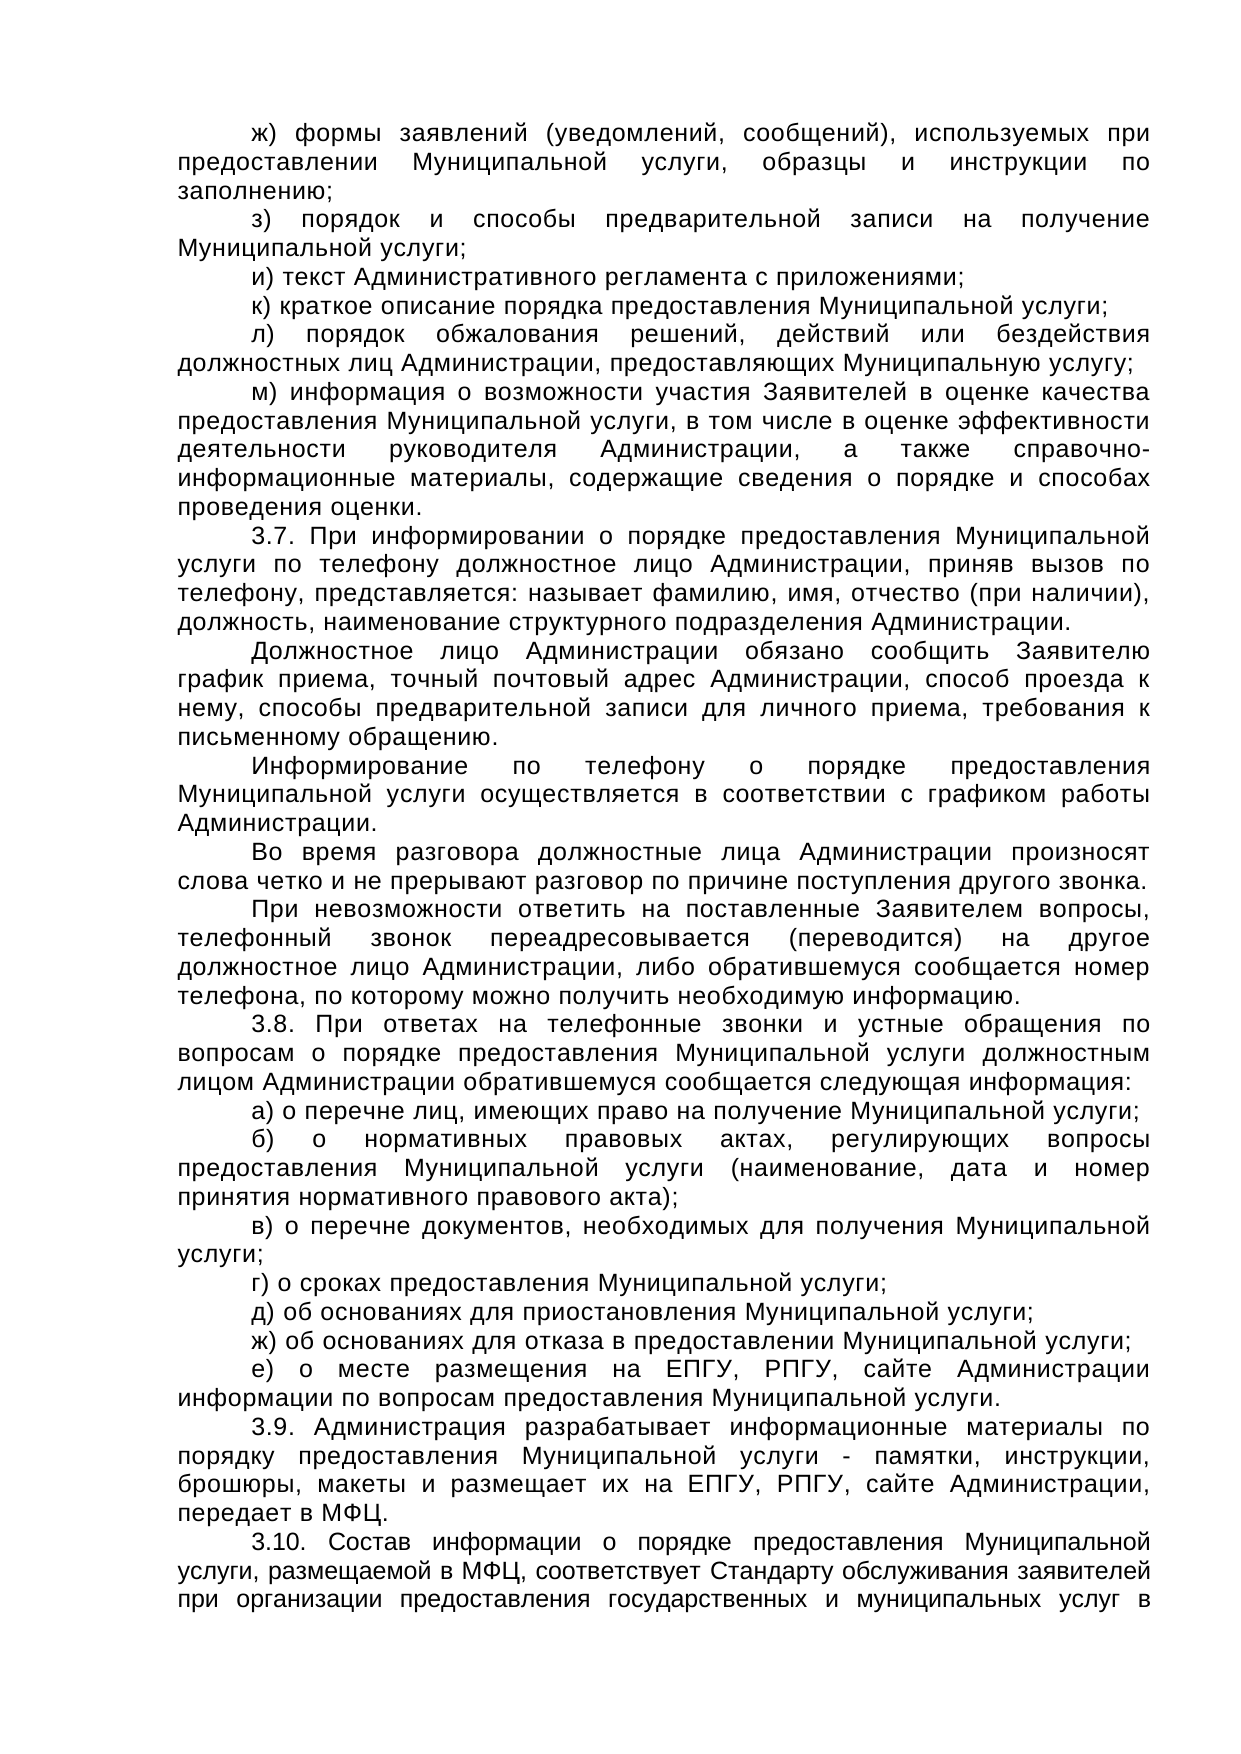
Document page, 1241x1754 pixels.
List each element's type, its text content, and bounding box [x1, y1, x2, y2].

text Информирование по телефону о порядке предоставления Муниципальной услуги осуществляется в соответствии с графиком работы Администрации. [177, 751, 1152, 837]
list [177, 1527, 1152, 1613]
text 3.8. При ответах на телефонные звонки и устные обращения по вопросам о порядке предоставления Муниципальной услуги должностным лицом Администрации обратившемуся сообщается следующая информация: [177, 1009, 1152, 1096]
text и) текст Административного регламента с приложениями; [177, 262, 1152, 291]
text в) о перечне документов, необходимых для получения Муниципальной услуги; [177, 1211, 1152, 1268]
text Во время разговора должностные лица Администрации произносят слова четко и не прерывают разговор по причине поступления другого звонка. [177, 837, 1152, 894]
text з) порядок и способы предварительной записи на получение Муниципальной услуги; [177, 204, 1152, 262]
text л) порядок обжалования решений, действий или бездействия должностных лиц Администрации, предоставляющих Муниципальную услугу; [177, 319, 1152, 377]
text б) о нормативных правовых актах, регулирующих вопросы предоставления Муниципальной услуги (наименование, дата и номер принятия нормативного правового акта); [177, 1124, 1152, 1211]
text е) о месте размещения на ЕПГУ, РПГУ, сайте Администрации информации по вопросам предоставления Муниципальной услуги. [177, 1354, 1152, 1412]
text 3.7. При информировании о порядке предоставления Муниципальной услуги по телефону должностное лицо Администрации, приняв вызов по телефону, представляется: называет фамилию, имя, отчество (при наличии), должность, наименование структурного подразделения Администрации. [177, 521, 1152, 636]
text г) о сроках предоставления Муниципальной услуги; [177, 1268, 1152, 1297]
text к) краткое описание порядка предоставления Муниципальной услуги; [177, 291, 1152, 319]
text Должностное лицо Администрации обязано сообщить Заявителю график приема, точный почтовый адрес Администрации, способ проезда к нему, способы предварительной записи для личного приема, требования к письменному обращению. [177, 636, 1152, 751]
text ж) формы заявлений (уведомлений, сообщений), используемых при предоставлении Муниципальной услуги, образцы и инструкции по заполнению; [177, 118, 1152, 204]
text ж) об основаниях для отказа в предоставлении Муниципальной услуги; [177, 1326, 1152, 1354]
text д) об основаниях для приостановления Муниципальной услуги; [177, 1297, 1152, 1326]
text м) информация о возможности участия Заявителей в оценке качества предоставления Муниципальной услуги, в том числе в оценке эффективности деятельности руководителя Администрации, а также справочно-информационные материалы, содержащие сведения о порядке и способах проведения оценки. [177, 377, 1152, 521]
text а) о перечне лиц, имеющих право на получение Муниципальной услуги; [177, 1096, 1152, 1124]
text При невозможности ответить на поставленные Заявителем вопросы, телефонный звонок переадресовывается (переводится) на другое должностное лицо Администрации, либо обратившемуся сообщается номер телефона, по которому можно получить необходимую информацию. [177, 894, 1152, 1009]
text 3.9. Администрация разрабатывает информационные материалы по порядку предоставления Муниципальной услуги - памятки, инструкции, брошюры, макеты и размещает их на ЕПГУ, РПГУ, сайте Администрации, передает в МФЦ. [177, 1412, 1152, 1527]
